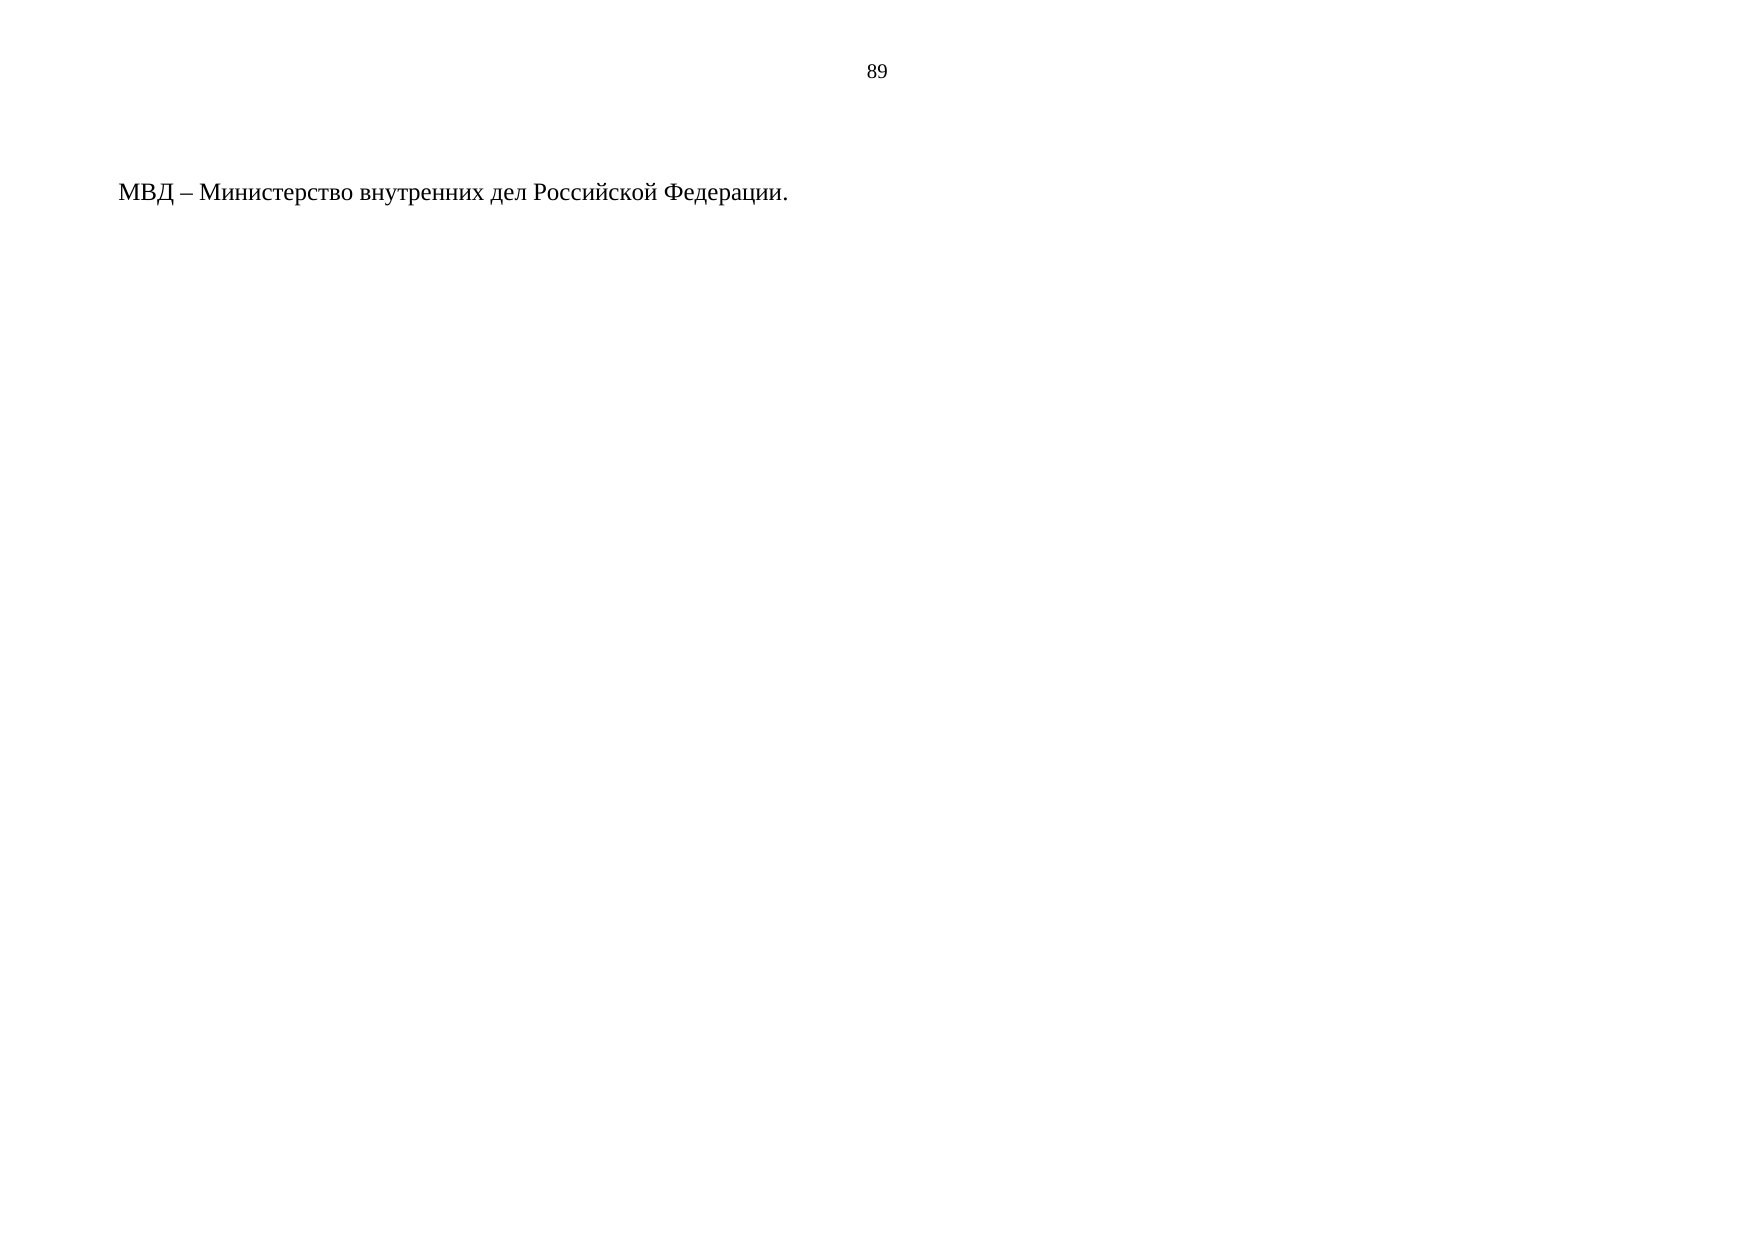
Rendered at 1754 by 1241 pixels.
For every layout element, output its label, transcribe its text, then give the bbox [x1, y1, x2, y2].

text МВД – Министерство внутренних дел Российской Федерации. [118, 177, 1636, 206]
